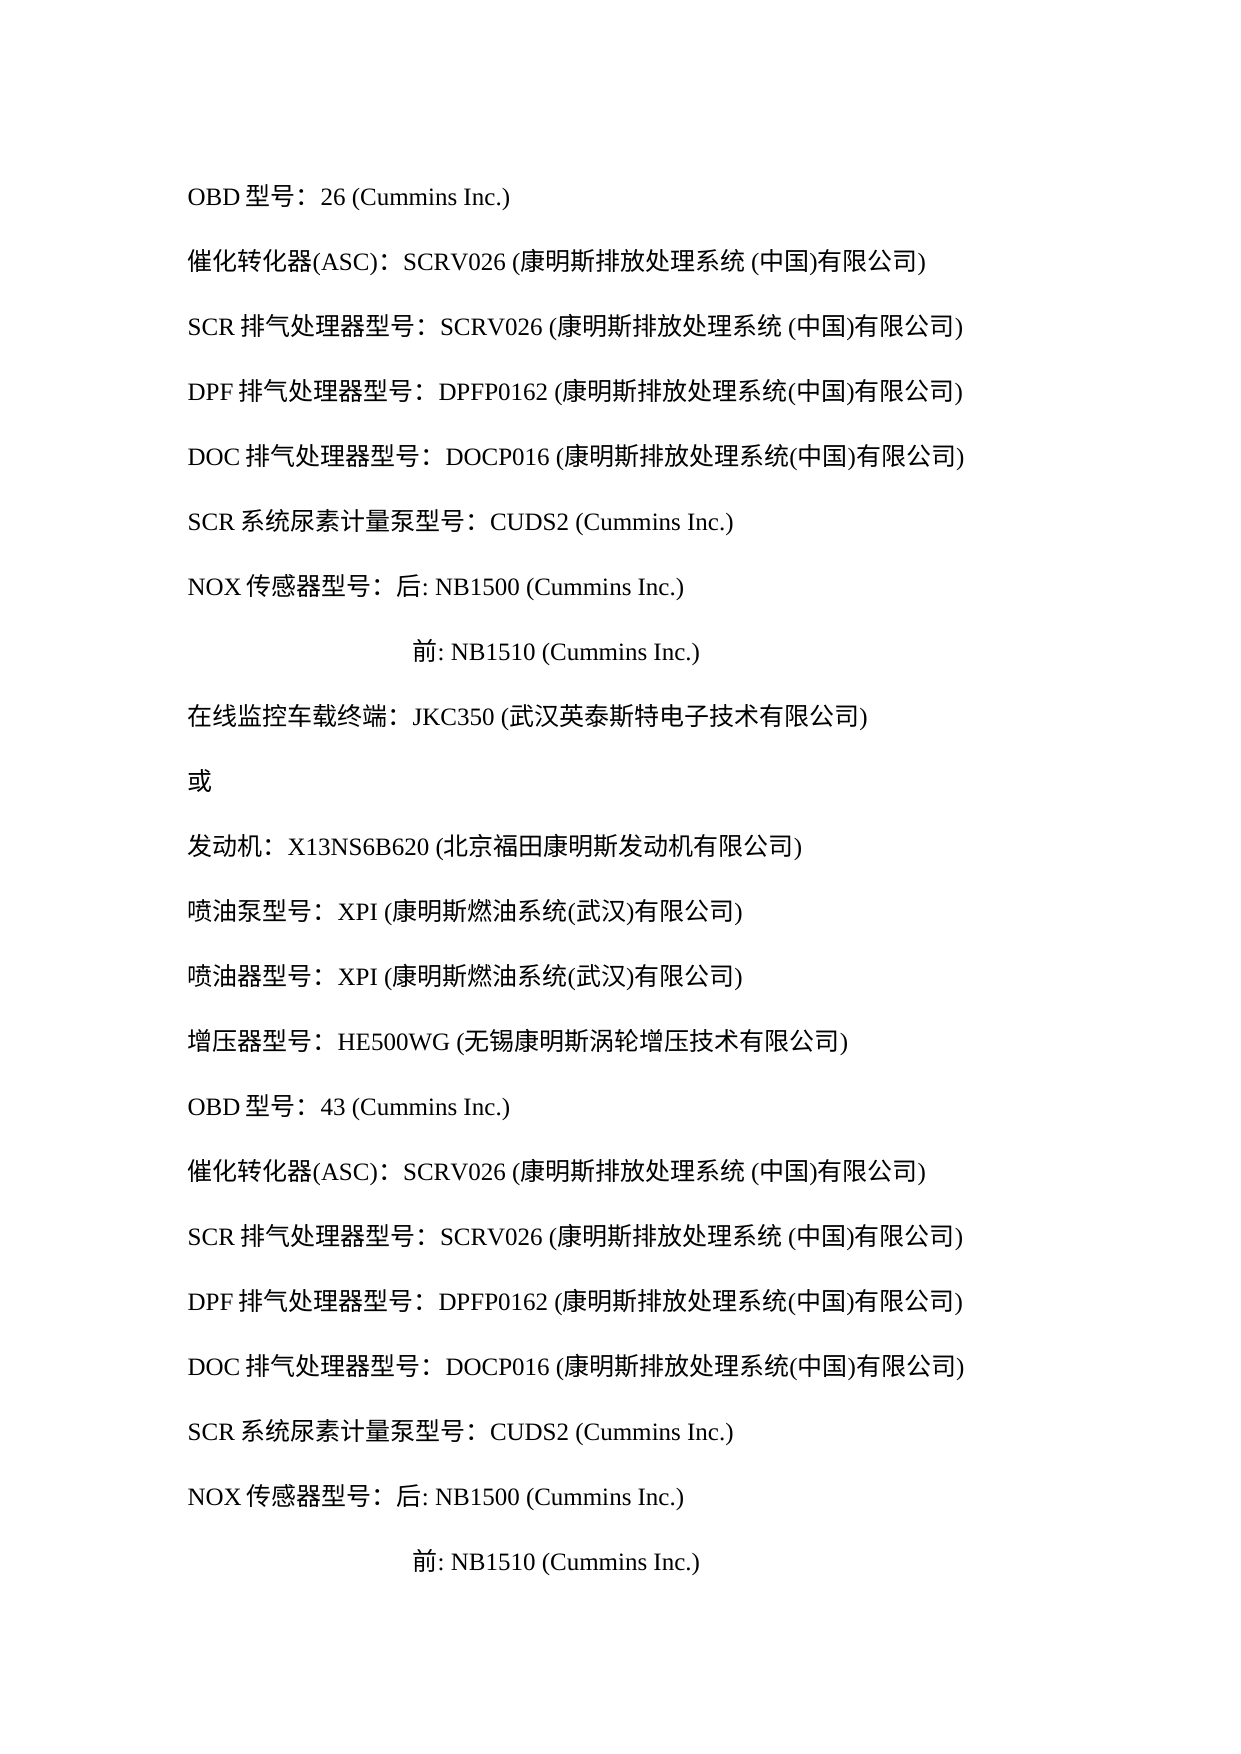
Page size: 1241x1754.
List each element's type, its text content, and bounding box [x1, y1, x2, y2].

text 前: NB1510 (Cummins Inc.) [187, 1527, 1053, 1592]
text 发动机：X13NS6B620 (北京福田康明斯发动机有限公司) [187, 812, 1053, 877]
text 催化转化器(ASC)：SCRV026 (康明斯排放处理系统 (中国)有限公司) [187, 227, 1053, 292]
text SCR系统尿素计量泵型号：CUDS2 (Cummins Inc.) [187, 487, 1053, 552]
text DOC排气处理器型号：DOCP016 (康明斯排放处理系统(中国)有限公司) [187, 422, 1053, 487]
text NOX传感器型号：后: NB1500 (Cummins Inc.) [187, 552, 1053, 617]
text 催化转化器(ASC)：SCRV026 (康明斯排放处理系统 (中国)有限公司) [187, 1137, 1053, 1202]
text 增压器型号：HE500WG (无锡康明斯涡轮增压技术有限公司) [187, 1007, 1053, 1072]
text SCR系统尿素计量泵型号：CUDS2 (Cummins Inc.) [187, 1397, 1053, 1462]
text 喷油泵型号：XPI (康明斯燃油系统(武汉)有限公司) [187, 877, 1053, 942]
text 或 [187, 747, 1053, 812]
text 在线监控车载终端：JKC350 (武汉英泰斯特电子技术有限公司) [187, 682, 1053, 747]
text 喷油器型号：XPI (康明斯燃油系统(武汉)有限公司) [187, 942, 1053, 1007]
text SCR排气处理器型号：SCRV026 (康明斯排放处理系统 (中国)有限公司) [187, 1202, 1053, 1267]
text NOX传感器型号：后: NB1500 (Cummins Inc.) [187, 1462, 1053, 1527]
text SCR排气处理器型号：SCRV026 (康明斯排放处理系统 (中国)有限公司) [187, 292, 1053, 357]
text DOC排气处理器型号：DOCP016 (康明斯排放处理系统(中国)有限公司) [187, 1332, 1053, 1397]
text 前: NB1510 (Cummins Inc.) [187, 617, 1053, 682]
text OBD型号：26 (Cummins Inc.) [187, 162, 1053, 227]
text DPF排气处理器型号：DPFP0162 (康明斯排放处理系统(中国)有限公司) [187, 1267, 1053, 1332]
text OBD型号：43 (Cummins Inc.) [187, 1072, 1053, 1137]
text DPF排气处理器型号：DPFP0162 (康明斯排放处理系统(中国)有限公司) [187, 357, 1053, 422]
